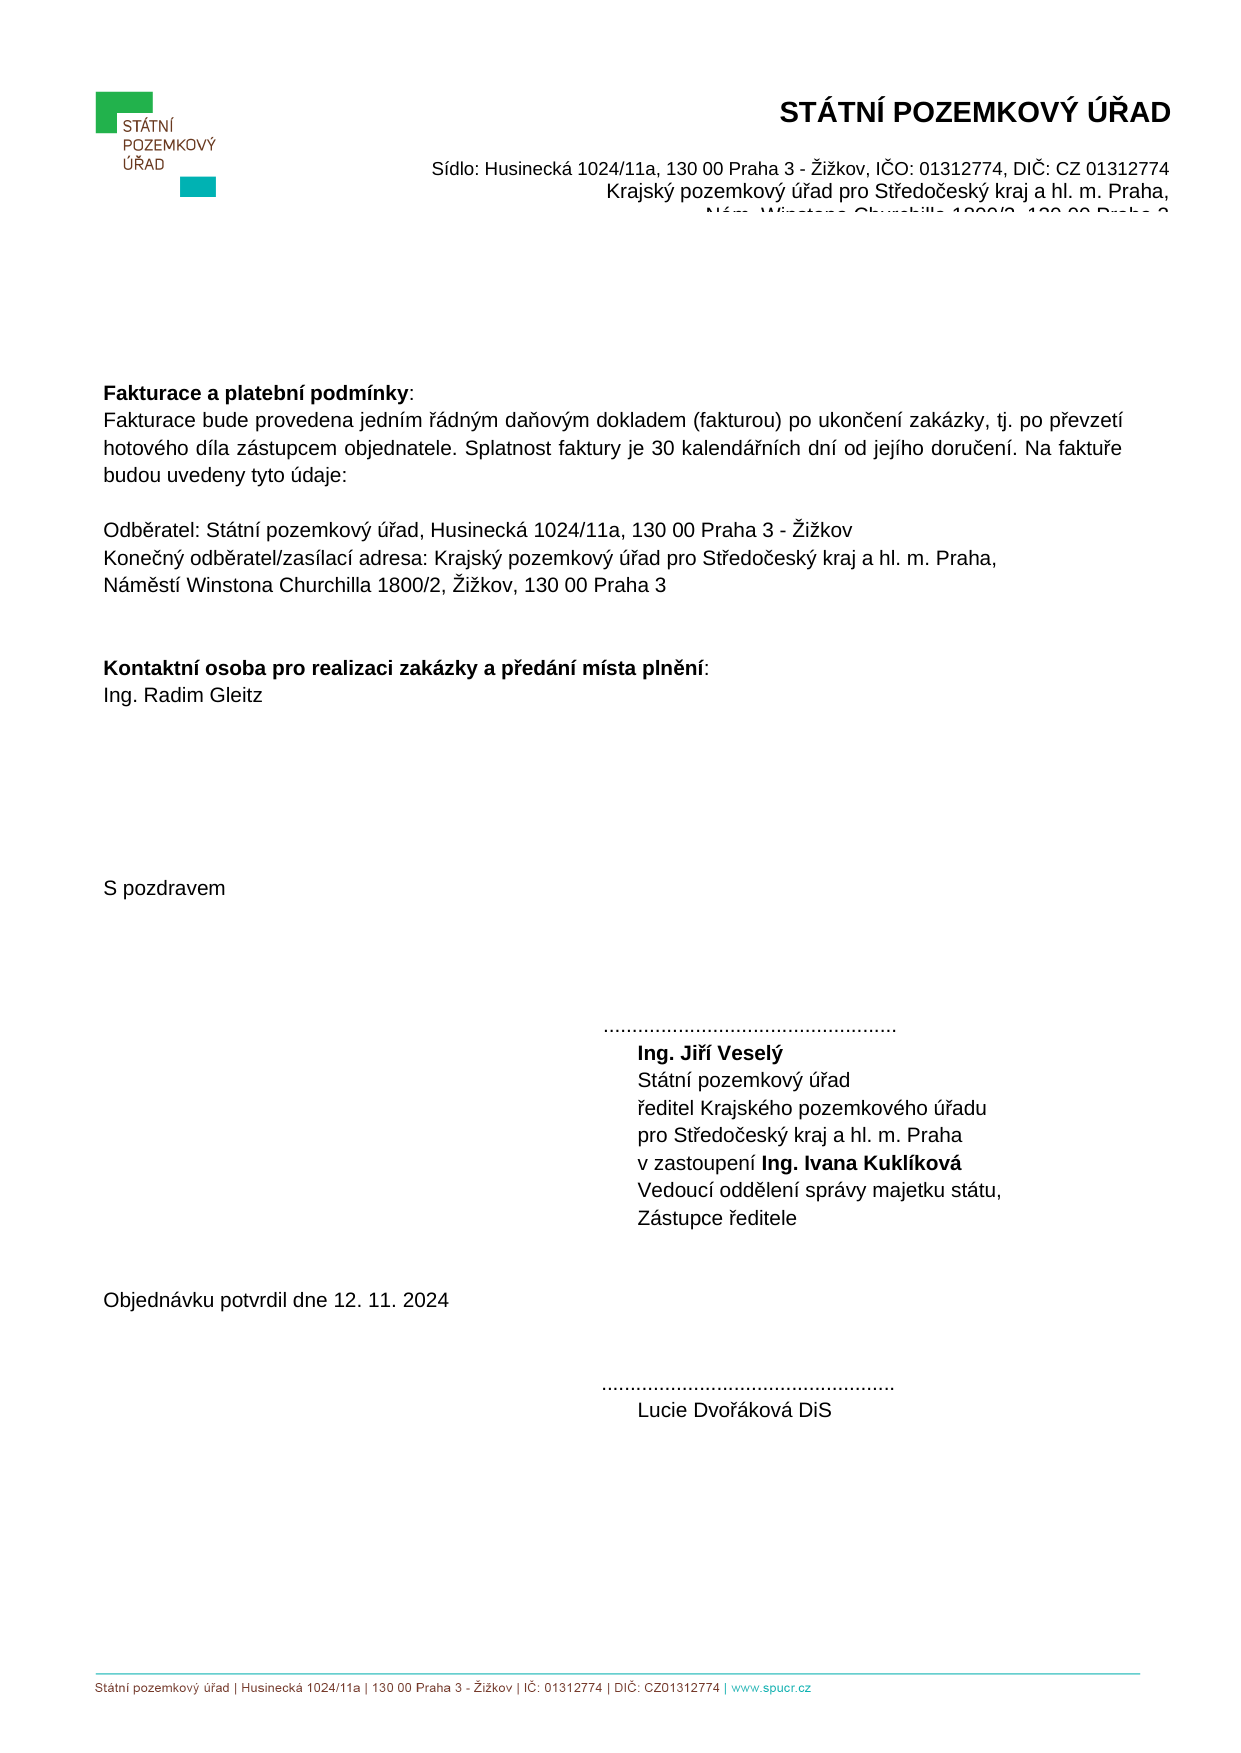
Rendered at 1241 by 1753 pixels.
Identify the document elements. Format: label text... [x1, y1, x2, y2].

text Vedoucí oddělení správy majetku státu, [103, 1178, 1125, 1202]
text Fakturace a platební podmínky: [103, 381, 1125, 405]
text Odběratel: Státní pozemkový úřad, Husinecká 1024/11a, 130 00 Praha 3 - Žižkov [103, 518, 1125, 542]
text Státní pozemkový úřad [103, 1068, 1125, 1092]
text Objednávku potvrdil dne 12. 11. 2024 [103, 1288, 1125, 1312]
text S pozdravem [103, 876, 1125, 900]
picture [75, 64, 1164, 1699]
text Fakturace bude provedena jedním řádným daňovým dokladem (fakturou) po ukončení zakázky, tj. po převzetí hotového díla zástupcem objednatele. Splatnost faktury je 30 kalendářních dní od jejího doručení. Na faktuře budou uvedeny tyto údaje: [103, 408, 1125, 487]
text Lucie Dvořáková DiS [103, 1398, 1125, 1422]
text Zástupce ředitele [103, 1206, 1125, 1230]
text Náměstí Winstona Churchilla 1800/2, Žižkov, 130 00 Praha 3 [103, 573, 1125, 597]
picture [1156, 105, 1164, 119]
text ................................................... [103, 1371, 1125, 1395]
text Konečný odběratel/zasílací adresa: Krajský pozemkový úřad pro Středočeský kraj a hl. m. Praha, [103, 546, 1125, 570]
text Kontaktní osoba pro realizaci zakázky a předání místa plnění: [103, 656, 1125, 680]
text pro Středočeský kraj a hl. m. Praha [103, 1123, 1125, 1147]
text ředitel Krajského pozemkového úřadu [103, 1096, 1125, 1120]
text Ing. Jiří Veselý [103, 1041, 1125, 1065]
text v zastoupení Ing. Ivana Kuklíková [103, 1151, 1125, 1175]
text Ing. Radim Gleitz [103, 683, 1125, 707]
text ................................................... [103, 1013, 1125, 1037]
